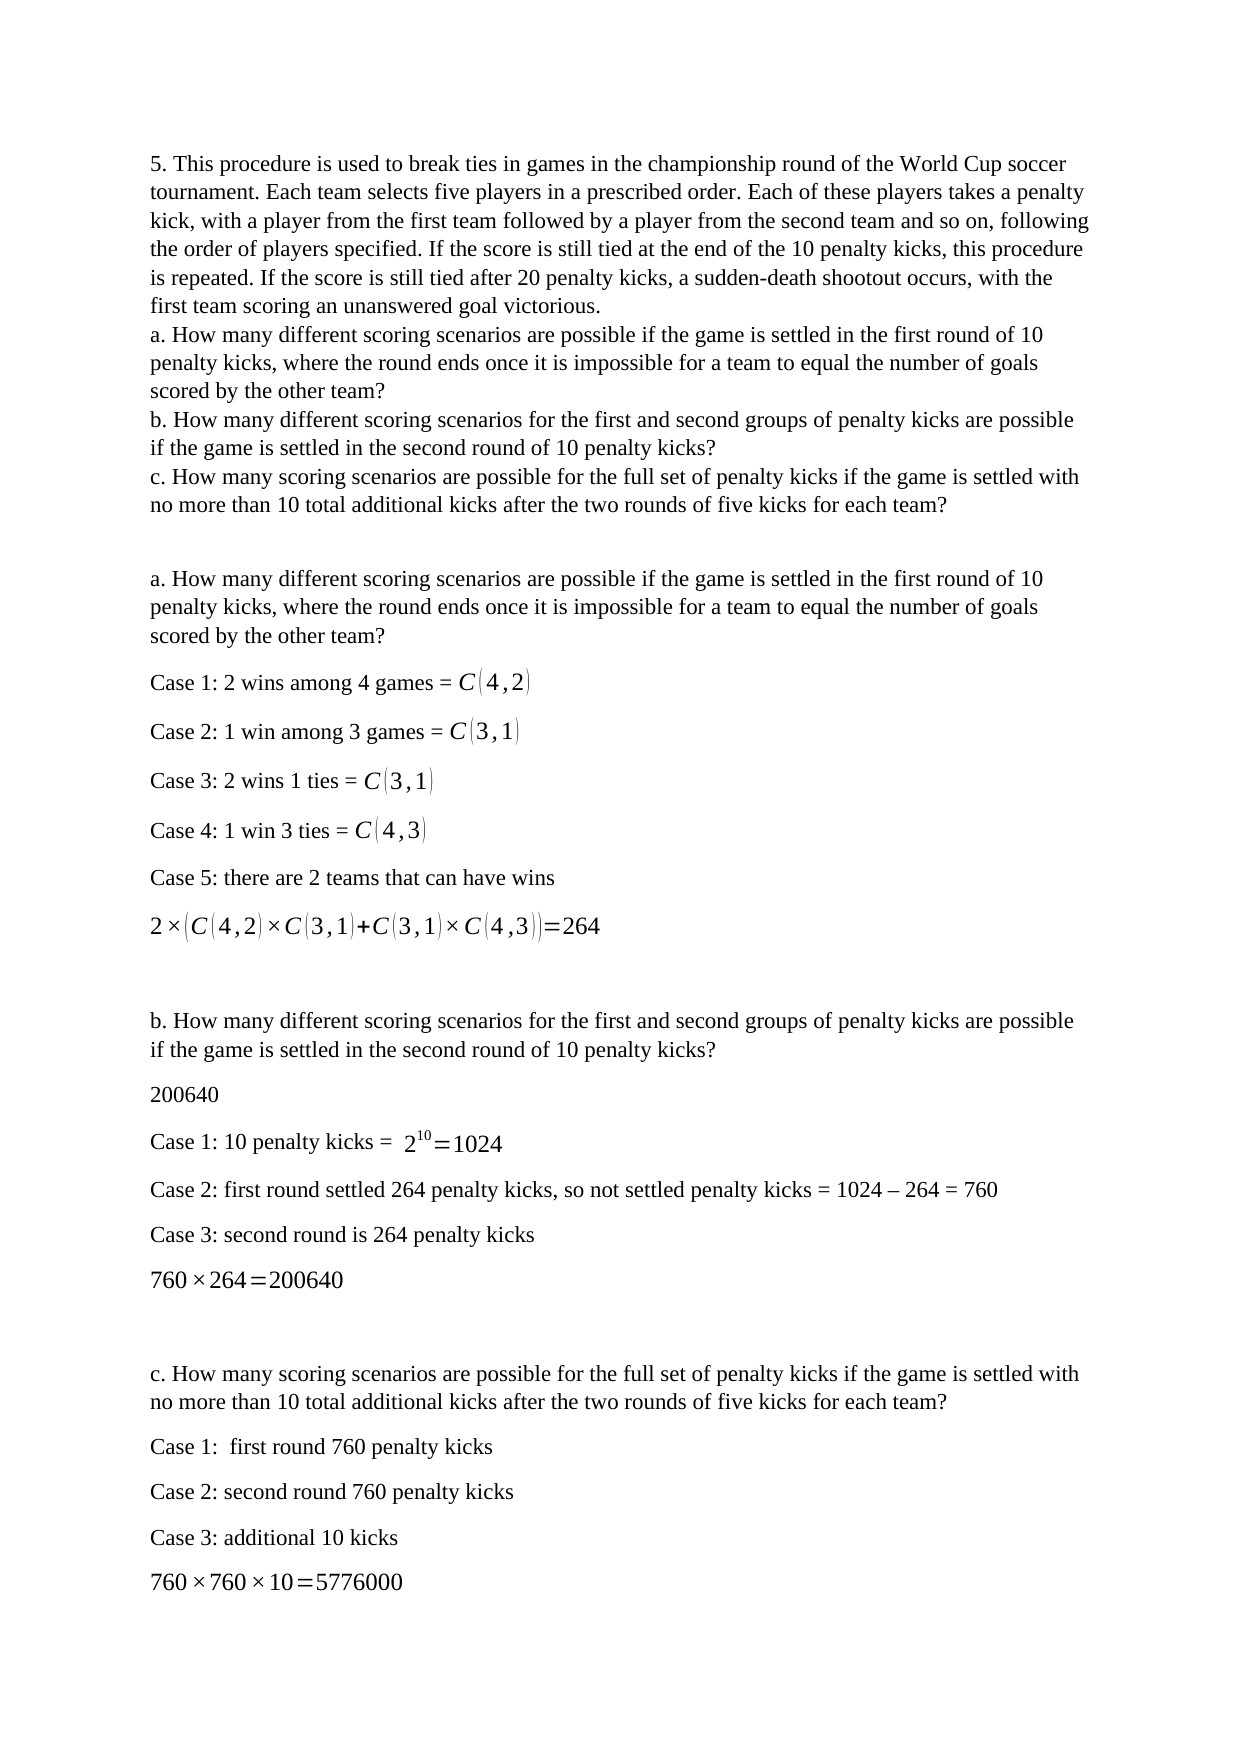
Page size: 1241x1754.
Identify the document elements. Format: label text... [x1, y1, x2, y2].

text a. How many different scoring scenarios are possible if the game is settled in the first round of 10 penalty kicks, where the round ends once it is impossible for a team to equal the number of goals scored by the other team? [150, 565, 1090, 648]
text Case 2: first round settled 264 penalty kicks, so not settled penalty kicks = 1024 – 264 = 760 [150, 1176, 1090, 1202]
text Case 2: 1 win among 3 games = [150, 716, 1090, 747]
text Case 3: 2 wins 1 ties = [150, 766, 1090, 796]
text b. How many different scoring scenarios for the first and second groups of penalty kicks are possible if the game is settled in the second round of 10 penalty kicks? [150, 406, 1090, 461]
text 200640 [150, 1081, 1090, 1107]
text 5. This procedure is used to break ties in games in the championship round of the World Cup soccer tournament. Each team selects five players in a prescribed order. Each of these players takes a penalty kick, with a player from the first team followed by a player from the second team and so on, following the order of players specified. If the score is still tied at the end of the 10 penalty kicks, this procedure is repeated. If the score is still tied after 20 penalty kicks, a sudden-death shootout occurs, with the first team scoring an unanswered goal victorious. [150, 150, 1090, 318]
text b. How many different scoring scenarios for the first and second groups of penalty kicks are possible if the game is settled in the second round of 10 penalty kicks? [150, 1007, 1090, 1062]
text c. How many scoring scenarios are possible for the full set of penalty kicks if the game is settled with no more than 10 total additional kicks after the two rounds of five kicks for each team? [150, 1360, 1090, 1414]
text Case 4: 1 win 3 ties = [150, 815, 1090, 846]
text Case 1: 10 penalty kicks = [150, 1126, 1090, 1157]
text c. How many scoring scenarios are possible for the full set of penalty kicks if the game is settled with no more than 10 total additional kicks after the two rounds of five kicks for each team? [150, 463, 1090, 518]
text Case 3: additional 10 kicks [150, 1523, 1090, 1550]
text a. How many different scoring scenarios are possible if the game is settled in the first round of 10 penalty kicks, where the round ends once it is impossible for a team to equal the number of goals scored by the other team? [150, 321, 1090, 404]
text Case 1: first round 760 penalty kicks [150, 1433, 1090, 1460]
text Case 2: second round 760 penalty kicks [150, 1478, 1090, 1505]
text Case 3: second round is 264 penalty kicks [150, 1221, 1090, 1247]
text Case 5: there are 2 teams that can have wins [150, 864, 1090, 891]
text Case 1: 2 wins among 4 games = [150, 667, 1090, 697]
